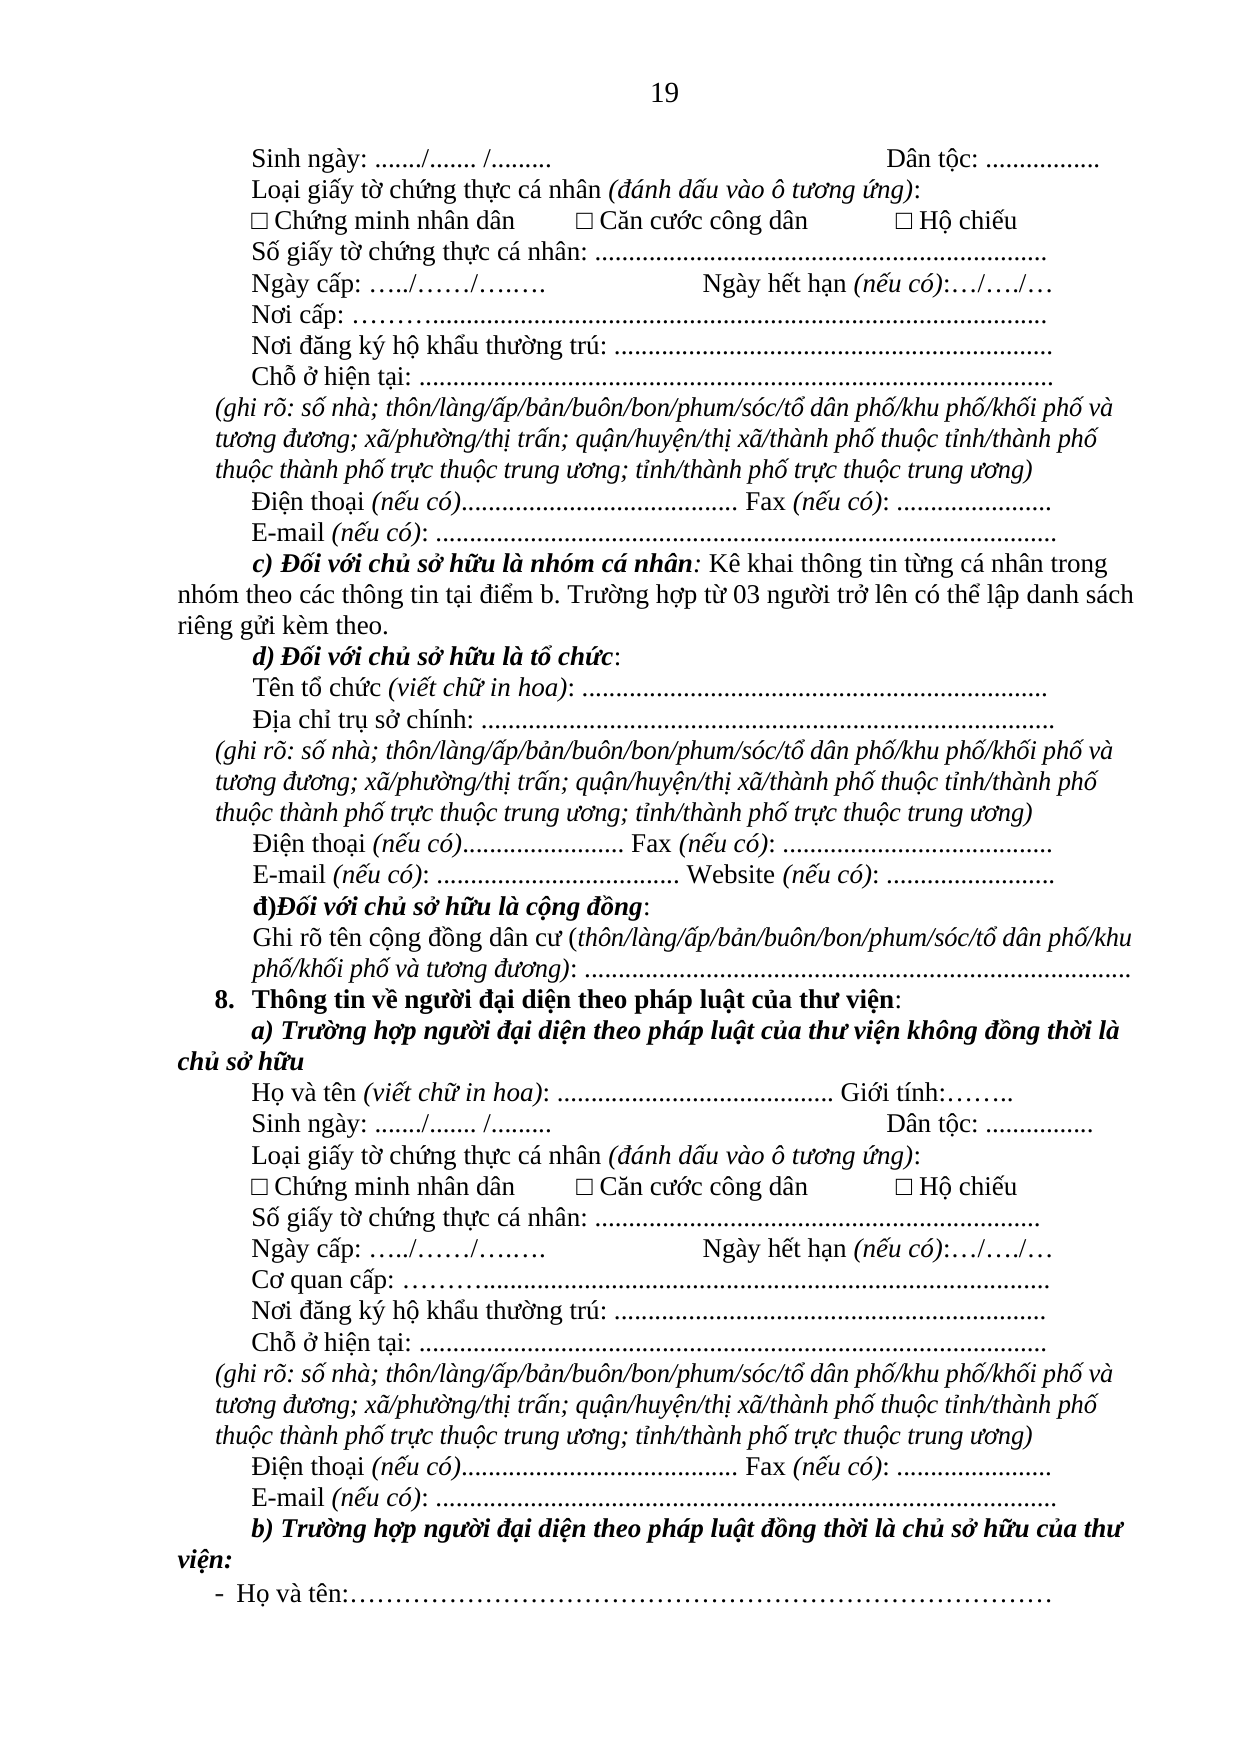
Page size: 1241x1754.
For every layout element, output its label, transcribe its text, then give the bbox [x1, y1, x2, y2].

text Ngày cấp: …../……/….…. Ngày hết hạn (nếu có):…/…./… [177, 1232, 1152, 1263]
text Chỗ ở hiện tại: ............................................................................................. [177, 1326, 1152, 1357]
text a) Trường hợp người đại diện theo pháp luật của thư viện không đồng thời là chủ sở hữu [177, 1014, 1152, 1076]
text E-mail (nếu có): ............................................................................................ [177, 1481, 1152, 1512]
text Ghi rõ tên cộng đồng dân cư (thôn/làng/ấp/bản/buôn/bon/phum/sóc/tổ dân phố/khu phố/khối phố và tương đương): ................................................................................. [252, 921, 1152, 983]
text b) Trường hợp người đại diện theo pháp luật đồng thời là chủ sở hữu của thư viện: [177, 1512, 1152, 1575]
list Đối với chủ sở hữu là tổ chức: [177, 640, 1152, 672]
text E-mail (nếu có): .................................... Website (nếu có): ......................... [252, 858, 1152, 889]
text Sinh ngày: ......./....... /......... Dân tộc: ................ [177, 1108, 1152, 1139]
text Ngày cấp: …../……/….…. Ngày hết hạn (nếu có):…/…./… [177, 267, 1152, 298]
text Nơi đăng ký hộ khẩu thường trú: ................................................................. [177, 329, 1152, 360]
text Nơi đăng ký hộ khẩu thường trú: ................................................................ [177, 1294, 1152, 1326]
text Số giấy tờ chứng thực cá nhân: ................................................................... [177, 236, 1152, 267]
text đ)Đối với chủ sở hữu là cộng đồng: [252, 889, 1152, 921]
text □ Chứng minh nhân dân □ Căn cước công dân □ Hộ chiếu [177, 204, 1152, 236]
text □ Chứng minh nhân dân □ Căn cước công dân □ Hộ chiếu [177, 1170, 1152, 1201]
text Chỗ ở hiện tại: .............................................................................................. [177, 360, 1152, 391]
text Loại giấy tờ chứng thực cá nhân (đánh dấu vào ô tương ứng): [177, 173, 1152, 204]
list Họ và tên:…………………………………………………………………… [214, 1575, 1152, 1608]
text E-mail (nếu có): ............................................................................................ [177, 516, 1152, 547]
text Loại giấy tờ chứng thực cá nhân (đánh dấu vào ô tương ứng): [177, 1139, 1152, 1170]
text Điện thoại (nếu có)......................................... Fax (nếu có): ....................... [177, 1450, 1152, 1481]
text Nơi cấp: ………........................................................................................... [177, 298, 1152, 329]
text Tên tổ chức (viết chữ in hoa): ..................................................................... [252, 672, 1152, 703]
text Điện thoại (nếu có)......................................... Fax (nếu có): ....................... [177, 485, 1152, 516]
text Số giấy tờ chứng thực cá nhân: .................................................................. [177, 1201, 1152, 1232]
text Địa chỉ trụ sở chính: ..................................................................................... [252, 703, 1152, 734]
text Điện thoại (nếu có)........................ Fax (nếu có): ........................................ [252, 827, 1152, 858]
text Họ và tên (viết chữ in hoa): ......................................... Giới tính:…….. [177, 1076, 1152, 1108]
text Cơ quan cấp: ……….................................................................................... [177, 1263, 1152, 1294]
text Sinh ngày: ......./....... /......... Dân tộc: ................. [177, 142, 1152, 173]
list Thông tin về người đại diện theo pháp luật của thư viện: [214, 983, 1152, 1014]
list Đối với chủ sở hữu là nhóm cá nhân: Kê khai thông tin từng cá nhân trong nhóm theo các thông tin tại điểm b. Trường hợp từ 03 người trở lên có thể lập danh sách riêng gửi kèm theo. [177, 547, 1152, 640]
